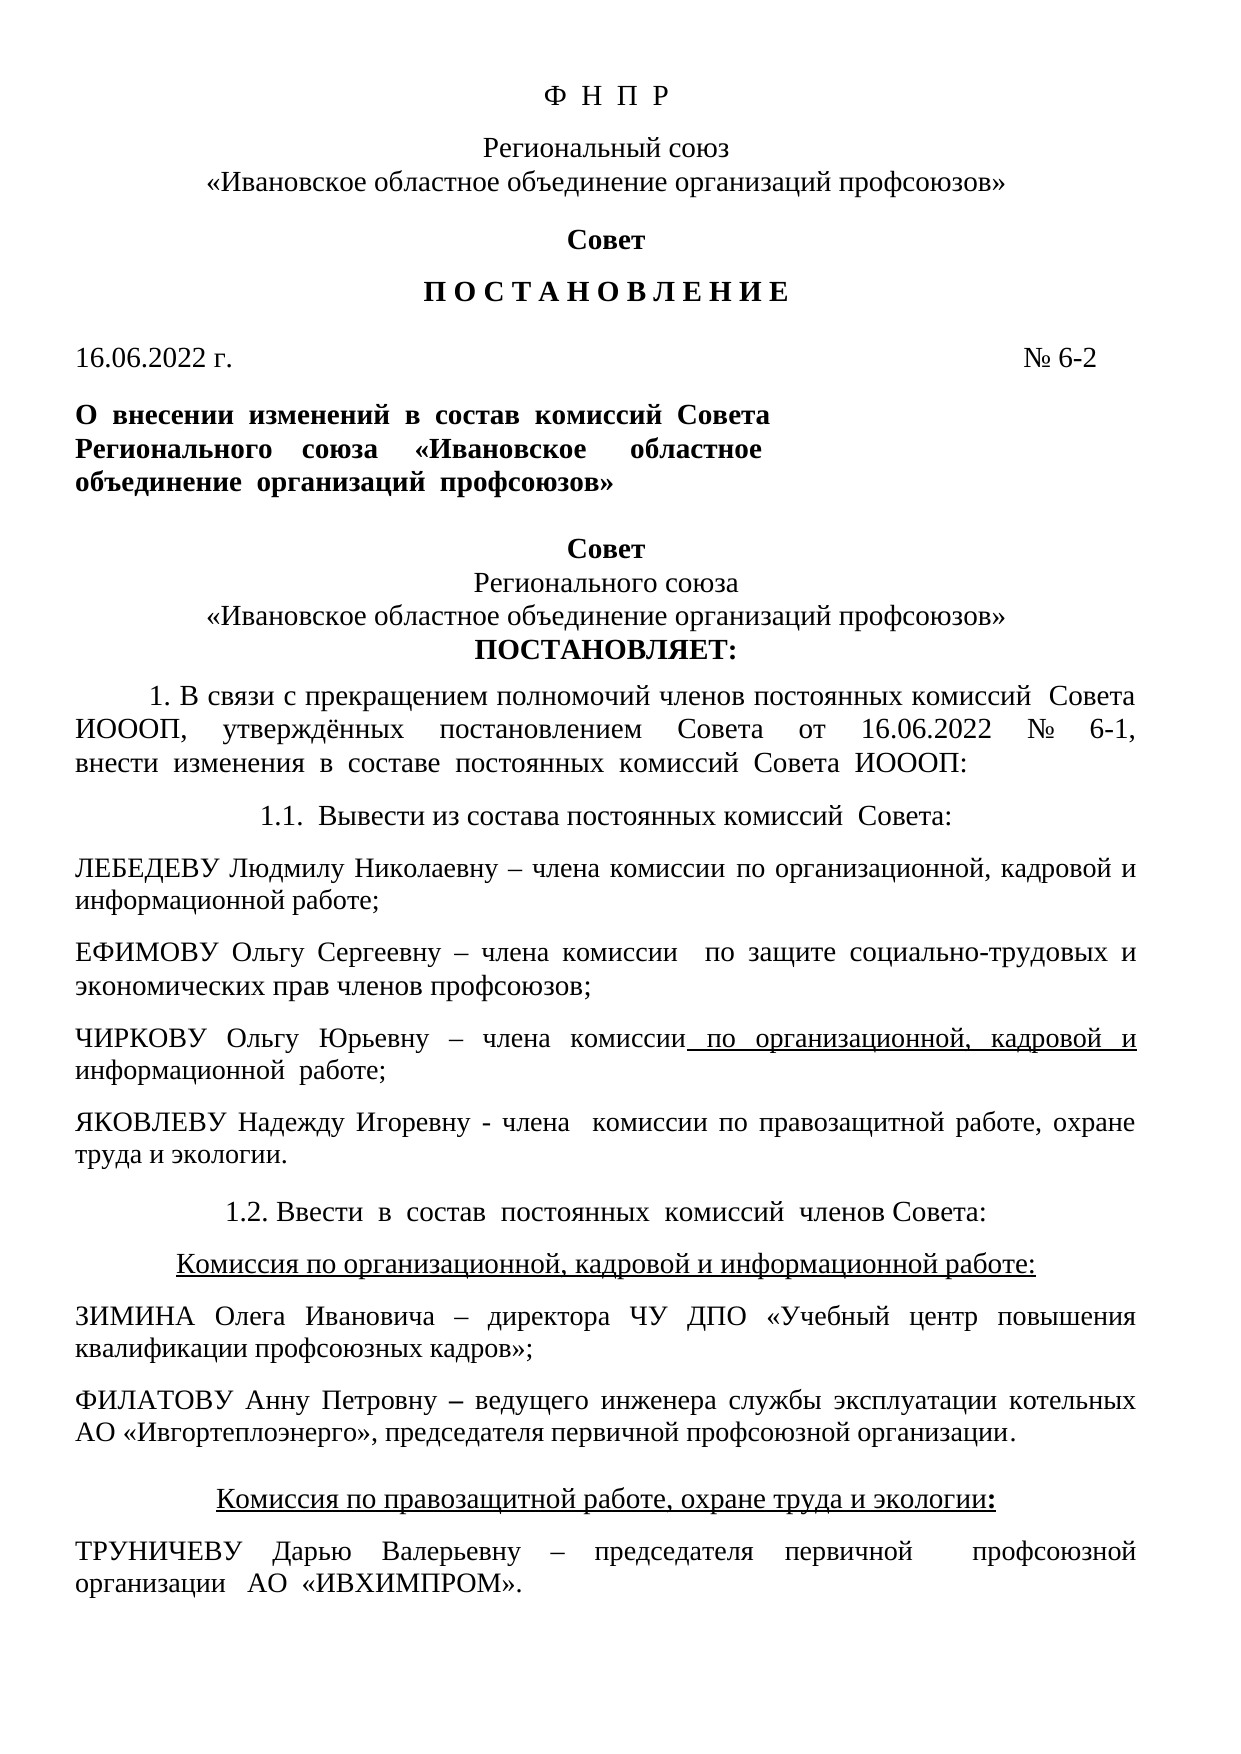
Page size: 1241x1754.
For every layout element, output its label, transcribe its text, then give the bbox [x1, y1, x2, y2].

text ЗИМИНА Олега Ивановича – директора ЧУ ДПО «Учебный центр повышения квалификации профсоюзных кадров»; [75, 1299, 1137, 1364]
text ЧИРКОВУ Ольгу Юрьевну – члена комиссии по организационной, кадровой и информационной работе; [75, 1021, 1137, 1086]
text ЕФИМОВУ Ольгу Сергеевну – члена комиссии по защите социально-трудовых и экономических прав членов профсоюзов; [75, 934, 1137, 1002]
text П О С Т А Н О В Л Е Н И Е [75, 274, 1137, 308]
text «Ивановское областное объединение организаций профсоюзов» [75, 164, 1137, 198]
text ЯКОВЛЕВУ Надежду Игоревну - члена комиссии по правозащитной работе, охране труда и экологии. [75, 1105, 1137, 1169]
text ФИЛАТОВУ Анну Петровну – ведущего инженера службы эксплуатации котельных АО «Ивгортеплоэнерго», председателя первичной профсоюзной организации. [75, 1383, 1137, 1448]
text ЛЕБЕДЕВУ Людмилу Николаевну – члена комиссии по организационной, кадровой и информационной работе; [75, 851, 1137, 915]
text 1.1. Вывести из состава постоянных комиссий Совета: [75, 798, 1137, 831]
text 1.2. Ввести в состав постоянных комиссий членов Совета: [75, 1194, 1137, 1227]
text «Ивановское областное объединение организаций профсоюзов» [75, 598, 1137, 632]
text Регионального союза [75, 565, 1137, 598]
text Совет [75, 531, 1137, 565]
text Совет [75, 222, 1137, 255]
text 16.06.2022 г. № 6-2 [75, 340, 1137, 373]
text ТРУНИЧЕВУ Дарью Валерьевну – председателя первичной профсоюзной организации АО «ИВХИМПРОМ». [75, 1534, 1137, 1599]
text Комиссия по организационной, кадровой и информационной работе: [75, 1246, 1137, 1280]
text Регионального союза «Ивановское областное [75, 431, 1137, 464]
text объединение организаций профсоюзов» [75, 464, 1137, 498]
text Региональный союз [75, 131, 1137, 164]
text 1. В связи с прекращением полномочий членов постоянных комиссий Совета ИОООП, утверждённых постановлением Совета от 16.06.2022 № 6-1, внести изменения в составе постоянных комиссий Совета ИОООП: [75, 678, 1137, 779]
text ПОСТАНОВЛЯЕТ: [75, 632, 1137, 666]
text О внесении изменений в состав комиссий Совета [75, 397, 1137, 431]
text Комиссия по правозащитной работе, охране труда и экологии: [75, 1481, 1137, 1515]
title Ф Н П Р [75, 78, 1137, 111]
